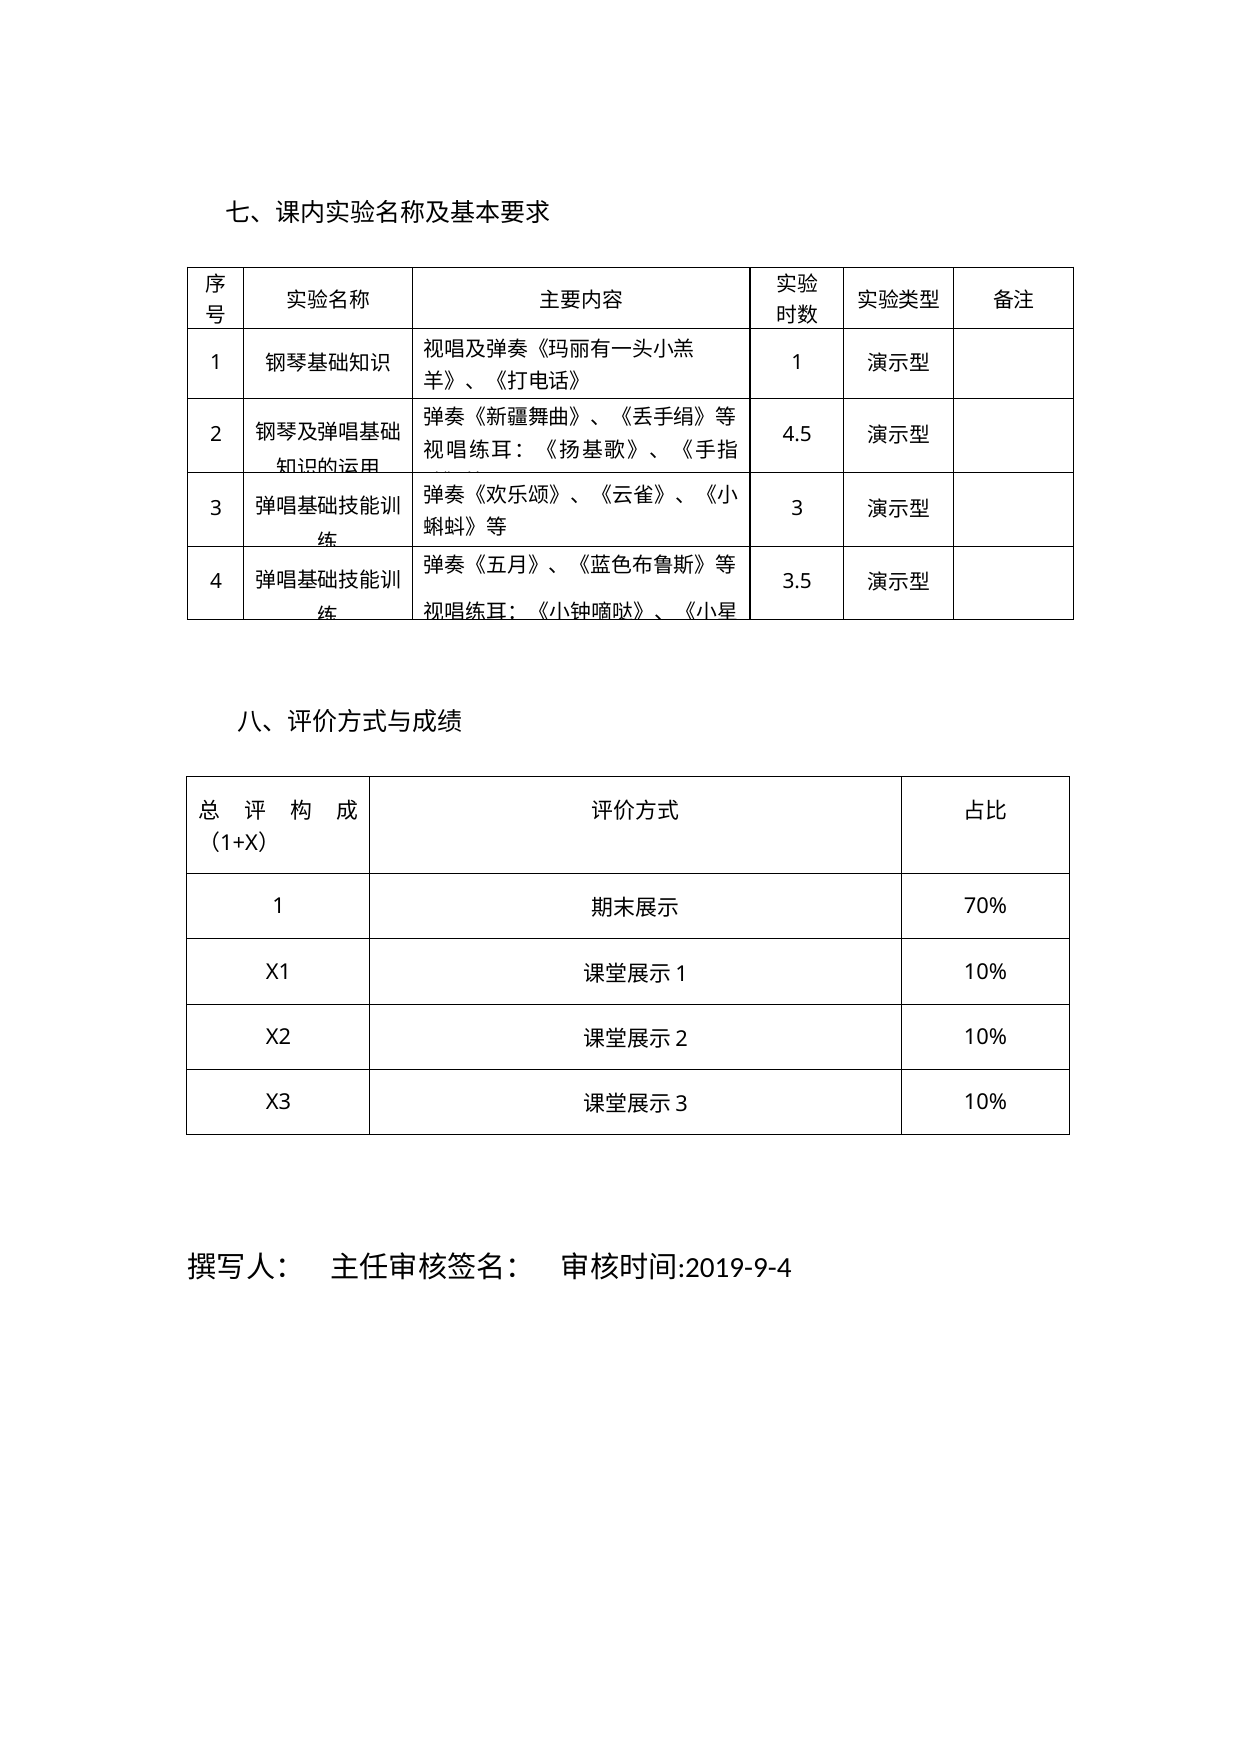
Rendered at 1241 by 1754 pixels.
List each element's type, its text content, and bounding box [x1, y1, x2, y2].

table_cell 弹奏《新疆舞曲》、《丢手绢》等 视唱练耳：《扬基歌》、《手指歌》等 [413, 399, 749, 472]
table_header 总评构成（1+X） [187, 777, 369, 873]
table_cell 1 [188, 329, 243, 398]
table_cell 弹唱基础技能训练 [244, 547, 412, 619]
table_header 主要内容 [413, 268, 749, 328]
table_cell 1 [187, 874, 369, 938]
table_cell 演示型 [844, 399, 953, 472]
table_cell 70% [902, 874, 1069, 938]
table_header 实验名称 [244, 268, 412, 328]
table_cell 10% [902, 939, 1069, 1004]
table_cell 钢琴基础知识 [244, 329, 412, 398]
table_cell 视唱及弹奏《玛丽有一头小羔羊》、《打电话》 [413, 329, 749, 398]
table_cell X3 [187, 1070, 369, 1134]
table_cell 钢琴及弹唱基础知识的运用 [244, 399, 412, 472]
table_cell [954, 473, 1073, 546]
table_cell 1 [751, 329, 843, 398]
table_cell [954, 399, 1073, 472]
table_cell X2 [187, 1005, 369, 1069]
table_cell 3.5 [751, 547, 843, 619]
table_cell 弹奏《五月》、《蓝色布鲁斯》等 视唱练耳：《小钟嘀哒》、《小星星》等 [413, 547, 749, 619]
table_cell 课堂展示2 [370, 1005, 901, 1069]
table_cell 演示型 [844, 329, 953, 398]
table_cell 演示型 [844, 473, 953, 546]
text 八、评价方式与成绩 [187, 701, 790, 738]
table_cell 4.5 [751, 399, 843, 472]
table_cell 课堂展示1 [370, 939, 901, 1004]
table_cell 3 [188, 473, 243, 546]
text 七、课内实验名称及基本要求 [187, 178, 1053, 243]
table_cell 10% [902, 1005, 1069, 1069]
table_header 占比 [902, 777, 1069, 873]
table_cell 10% [902, 1070, 1069, 1134]
table_header 评价方式 [370, 777, 901, 873]
table_cell 3 [751, 473, 843, 546]
table_cell 弹奏《欢乐颂》、《云雀》、《小蝌蚪》等 视唱练耳：《拍手唱歌》、《我的小宝宝》等 [413, 473, 749, 546]
text 撰写人： 主任审核签名： 审核时间:2019-9-4 [187, 1232, 1053, 1297]
table_header 实验 时数 [751, 268, 843, 328]
table_cell 演示型 [844, 547, 953, 619]
table_cell [954, 329, 1073, 398]
table_header 备注 [954, 268, 1073, 328]
table_header 实验类型 [844, 268, 953, 328]
table_cell 2 [188, 399, 243, 472]
table_cell [954, 547, 1073, 619]
table_cell 弹唱基础技能训练 [244, 473, 412, 546]
table_cell 期末展示 [370, 874, 901, 938]
table_cell X1 [187, 939, 369, 1004]
table_cell 4 [188, 547, 243, 619]
table_header 序号 [188, 268, 243, 328]
table_cell 课堂展示3 [370, 1070, 901, 1134]
